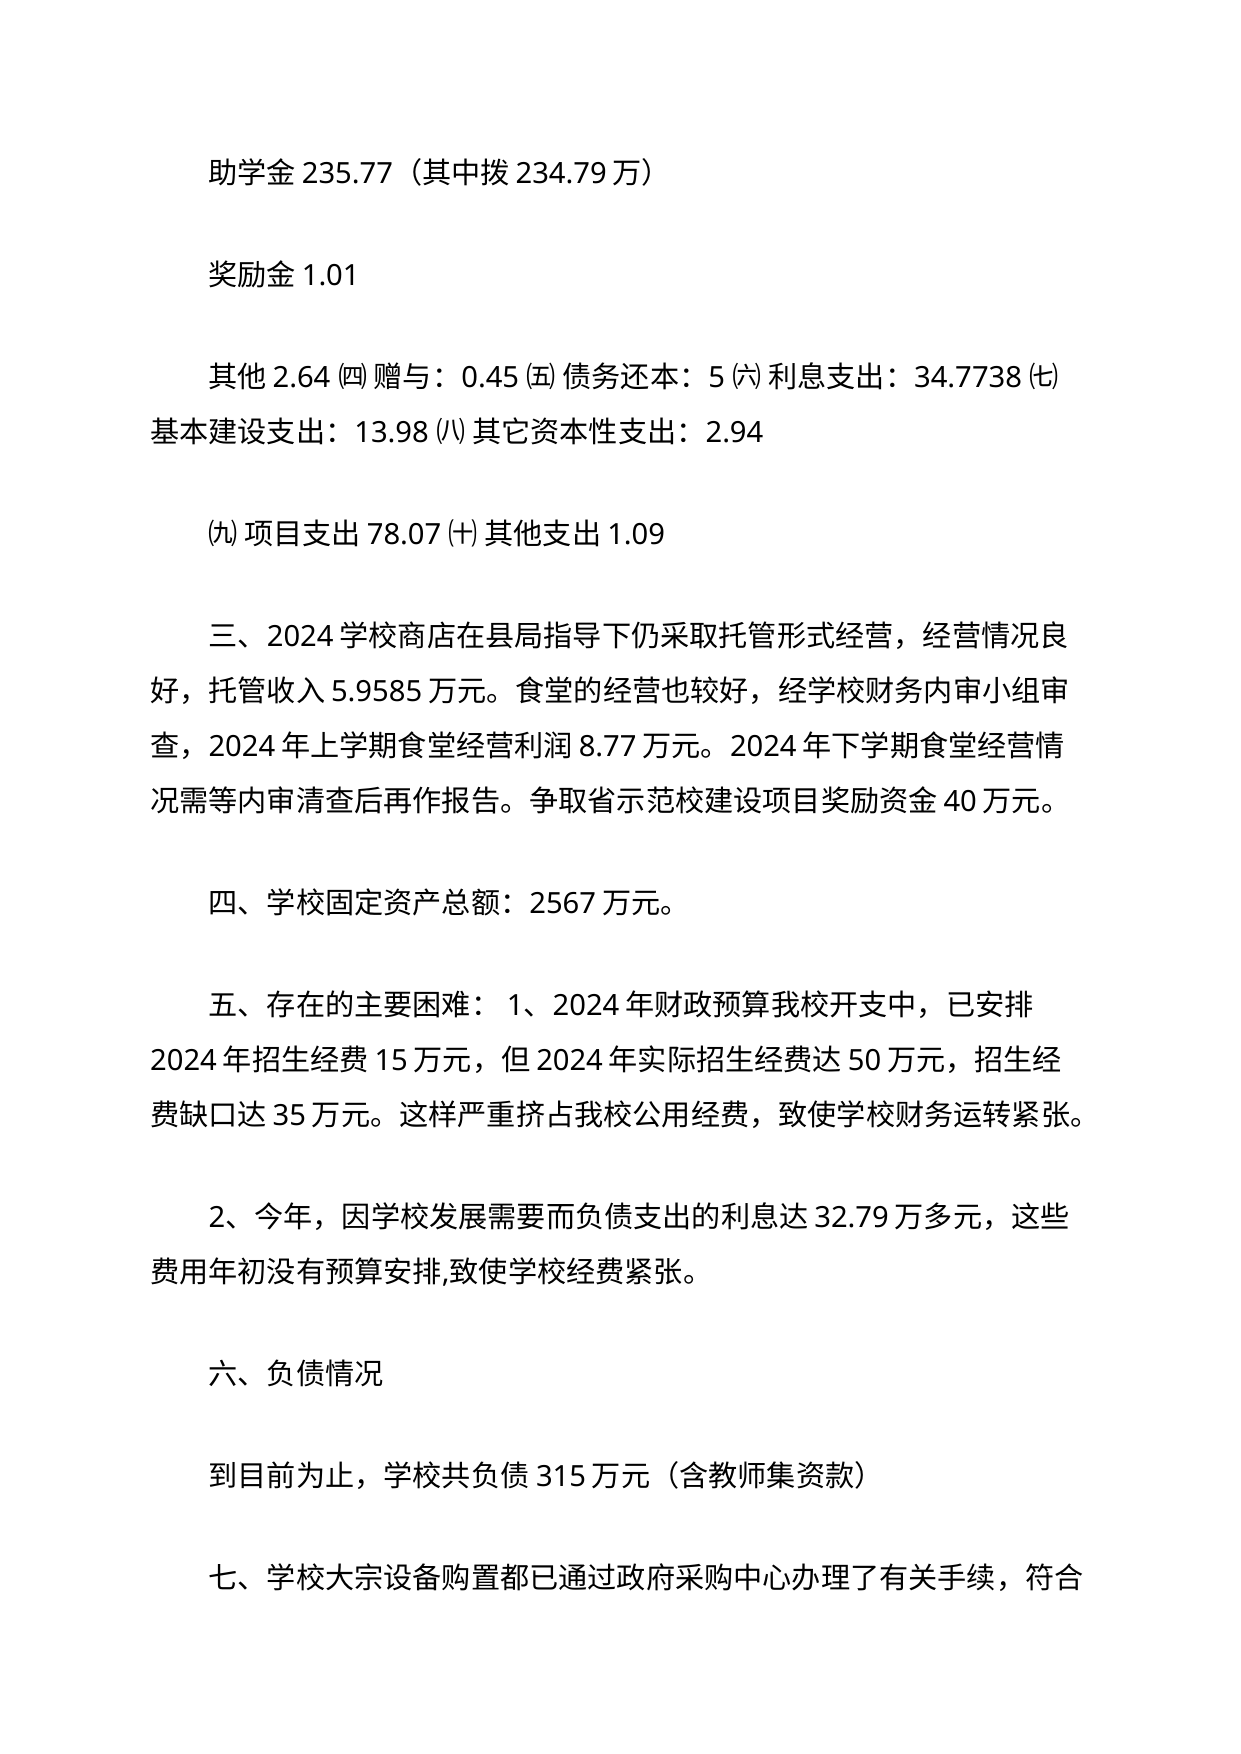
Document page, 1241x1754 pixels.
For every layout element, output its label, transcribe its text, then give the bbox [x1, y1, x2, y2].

text 到目前为止，学校共负债 315万元（含教师集资款） [150, 1453, 1090, 1495]
text 奖励金1.01 [150, 252, 1090, 294]
text ㈨ 项目支出78.07 ㈩ 其他支出1.09 [150, 511, 1090, 553]
text 四、学校固定资产总额：2567万元。 [150, 880, 1090, 922]
text 助学金235.77（其中拨234.79万） [150, 150, 1090, 192]
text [150, 1554, 1090, 1597]
text 2、今年，因学校发展需要而负债支出的利息达32.79万多元，这些费用年初没有预算安排,致使学校经费紧张。 [150, 1194, 1090, 1291]
text 五、存在的主要困难： 1、2024年财政预算我校开支中，已安排2024年招生经费15万元，但2024年实际招生经费达50万元，招生经费缺口达35万元。这样严重挤占我校公用经费，致使学校财务运转紧张。 [150, 982, 1090, 1134]
text 其他2.64 ㈣ 赠与：0.45 ㈤ 债务还本：5 ㈥ 利息支出：34.7738 ㈦ 基本建设支出：13.98 ㈧ 其它资本性支出：2.94 [150, 354, 1090, 451]
text 六、负债情况 [150, 1351, 1090, 1393]
text 三、2024学校商店在县局指导下仍采取托管形式经营，经营情况良好，托管收入5.9585万元。食堂的经营也较好，经学校财务内审小组审查，2024年上学期食堂经营利润8.77万元。2024年下学期食堂经营情况需等内审清查后再作报告。争取省示范校建设项目奖励资金40万元。 [150, 613, 1090, 820]
